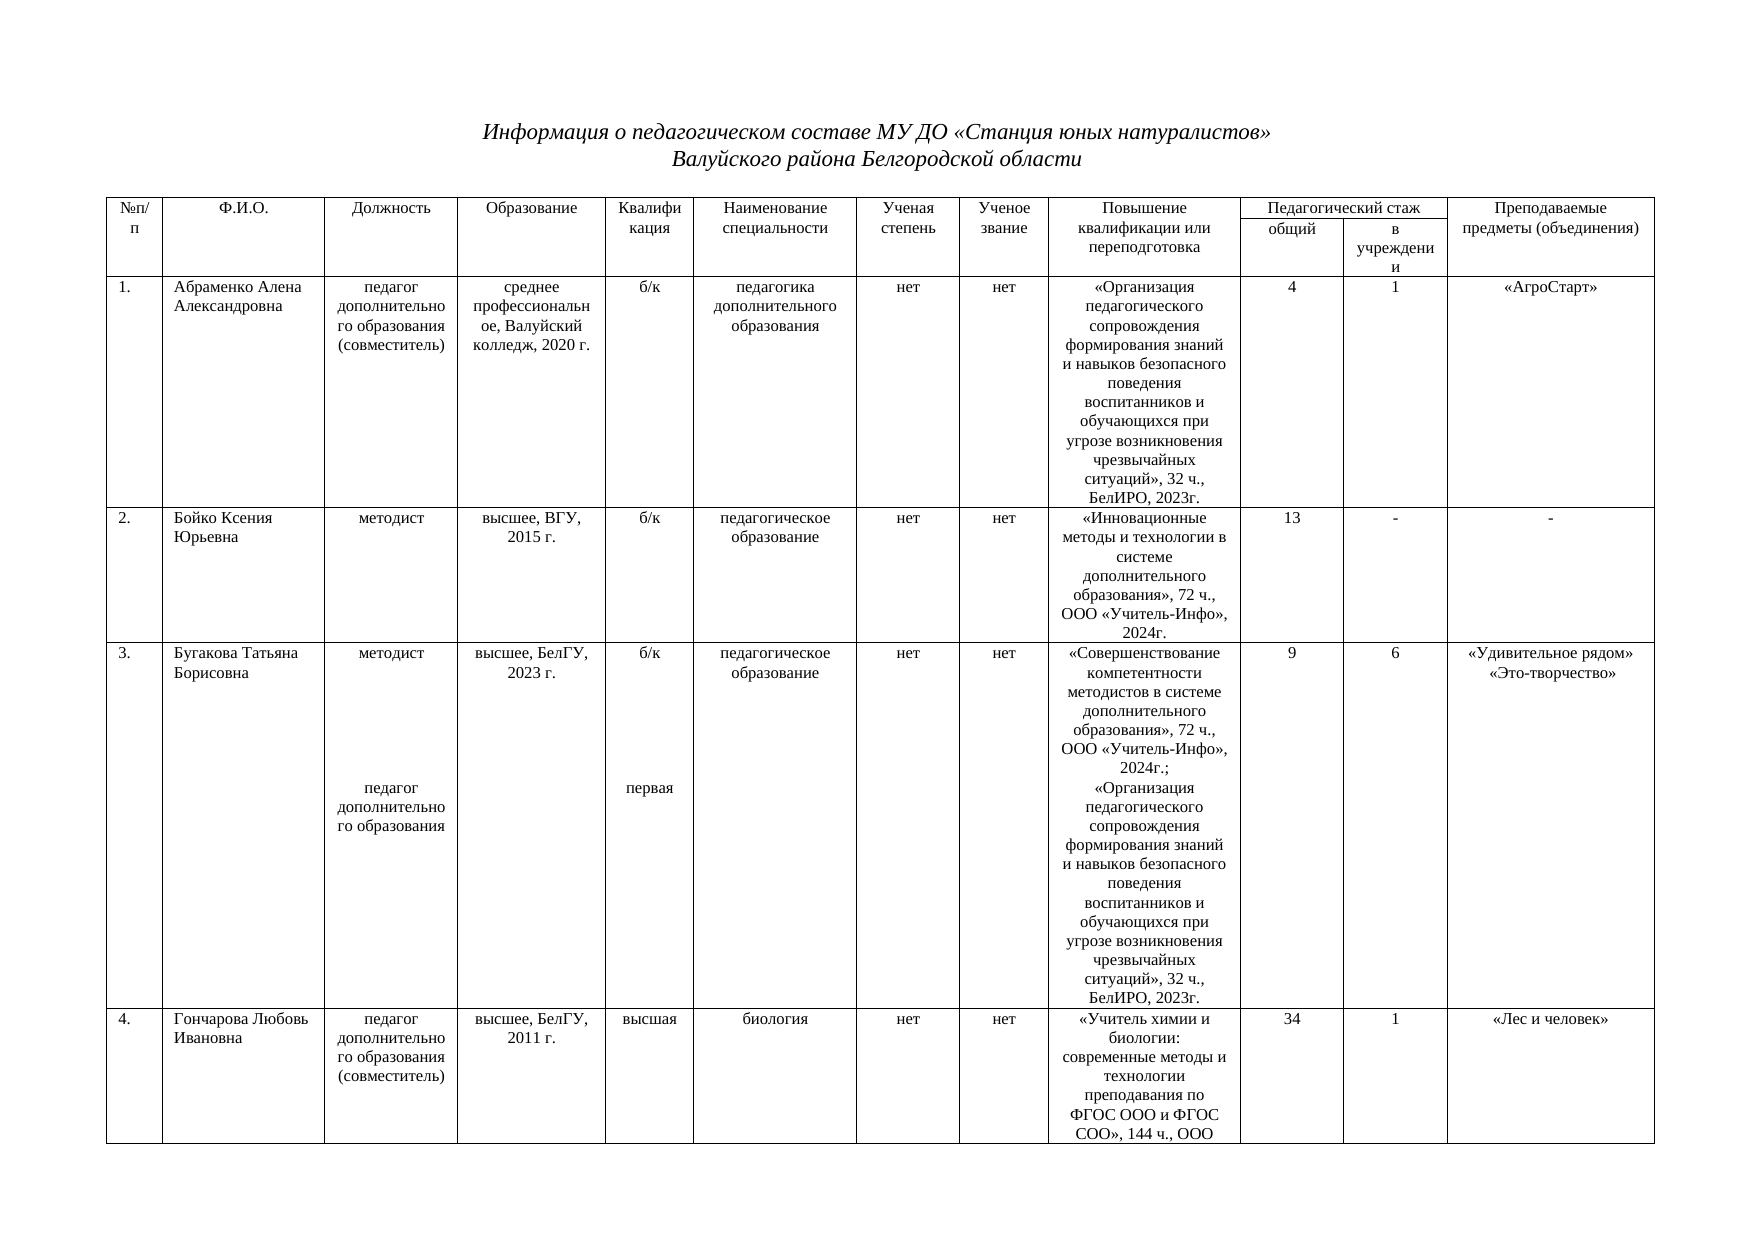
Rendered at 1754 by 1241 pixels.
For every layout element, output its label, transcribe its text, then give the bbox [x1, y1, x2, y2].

table_header Ф.И.О. [163, 198, 324, 276]
table_cell Бугакова Татьяна Борисовна [163, 643, 324, 1007]
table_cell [163, 1009, 324, 1143]
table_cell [1049, 1009, 1240, 1143]
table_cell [458, 1009, 605, 1143]
table_header Образование [458, 198, 605, 276]
table_cell «Организация педагогического сопровождения формирования знаний и навыков безопасного поведения воспитанников и обучающихся при угрозе возникновения чрезвычайных ситуаций», 32 ч., БелИРО, 2023г. [1049, 277, 1240, 507]
table_cell нет [960, 643, 1048, 1007]
table_cell 6 [1344, 643, 1447, 1007]
table_header Ученое звание [960, 198, 1048, 276]
table_cell биология [694, 1009, 856, 1143]
table_cell нет [857, 643, 959, 1007]
table_cell общий [1241, 219, 1343, 276]
table_header Квалификация [606, 198, 693, 276]
table_header №п/п [107, 198, 162, 276]
table_header Должность [325, 198, 457, 276]
table_cell 2. [107, 508, 162, 642]
table_cell педагогическое образование [694, 508, 856, 642]
table_cell методист педагог дополнительного образования [325, 643, 457, 1007]
text Информация о педагогическом составе МУ ДО «Станция юных натуралистов» [118, 118, 1636, 144]
table_cell 4. [107, 1009, 162, 1143]
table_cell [325, 1009, 457, 1143]
table_header Преподаваемые предметы (объединения) [1448, 198, 1654, 276]
table_cell «Инновационные методы и технологии в системе дополнительного образования», 72 ч., ООО «Учитель-Инфо», 2024г. [1049, 508, 1240, 642]
table_cell методист [325, 508, 457, 642]
table_cell высшее, БелГУ, 2023 г. [458, 643, 605, 1007]
table_header Педагогический стаж [1241, 198, 1447, 217]
table_header Ученая степень [857, 198, 959, 276]
table_cell 1. [107, 277, 162, 507]
table_cell нет [960, 1009, 1048, 1143]
table_cell б/к [606, 508, 693, 642]
table_header Наименование специальности [694, 198, 856, 276]
table_cell нет [960, 508, 1048, 642]
table_cell «Лес и человек» [1448, 1009, 1654, 1143]
table_cell б/к [606, 277, 693, 507]
table_cell «Удивительное рядом» «Это-творчество» [1448, 643, 1654, 1007]
table_cell б/к первая [606, 643, 693, 1007]
table_cell - [1448, 508, 1654, 642]
table_cell Абраменко Алена Александровна [163, 277, 324, 507]
table_cell нет [857, 1009, 959, 1143]
table_cell Бойко Ксения Юрьевна [163, 508, 324, 642]
table_cell высшее, ВГУ, 2015 г. [458, 508, 605, 642]
table_cell педагогика дополнительного образования [694, 277, 856, 507]
table_cell - [1344, 508, 1447, 642]
table_cell нет [857, 277, 959, 507]
table_cell 3. [107, 643, 162, 1007]
text Валуйского района Белгородской области [118, 144, 1636, 171]
table_cell высшая [606, 1009, 693, 1143]
table_cell в учреждении [1344, 219, 1447, 276]
table_cell педагогическое образование [694, 643, 856, 1007]
table_cell «АгроСтарт» [1448, 277, 1654, 507]
table_header Повышение квалификации или переподготовка [1049, 198, 1240, 276]
table_cell нет [857, 508, 959, 642]
table_cell нет [960, 277, 1048, 507]
table_cell 1 [1344, 1009, 1447, 1143]
table_cell «Совершенствование компетентности методистов в системе дополнительного образования», 72 ч., ООО «Учитель-Инфо», 2024г.; «Организация педагогического сопровождения формирования знаний и навыков безопасного поведения воспитанников и обучающихся при угрозе возникновения чрезвычайных ситуаций», 32 ч., БелИРО, 2023г. [1049, 643, 1240, 1007]
table_cell 34 [1241, 1009, 1343, 1143]
table_cell 1 [1344, 277, 1447, 507]
table_cell педагог дополнительного образования (совместитель) [325, 277, 457, 507]
table_cell 9 [1241, 643, 1343, 1007]
table_cell 13 [1241, 508, 1343, 642]
table_cell среднее профессиональное, Валуйский колледж, 2020 г. [458, 277, 605, 507]
table_cell 4 [1241, 277, 1343, 507]
